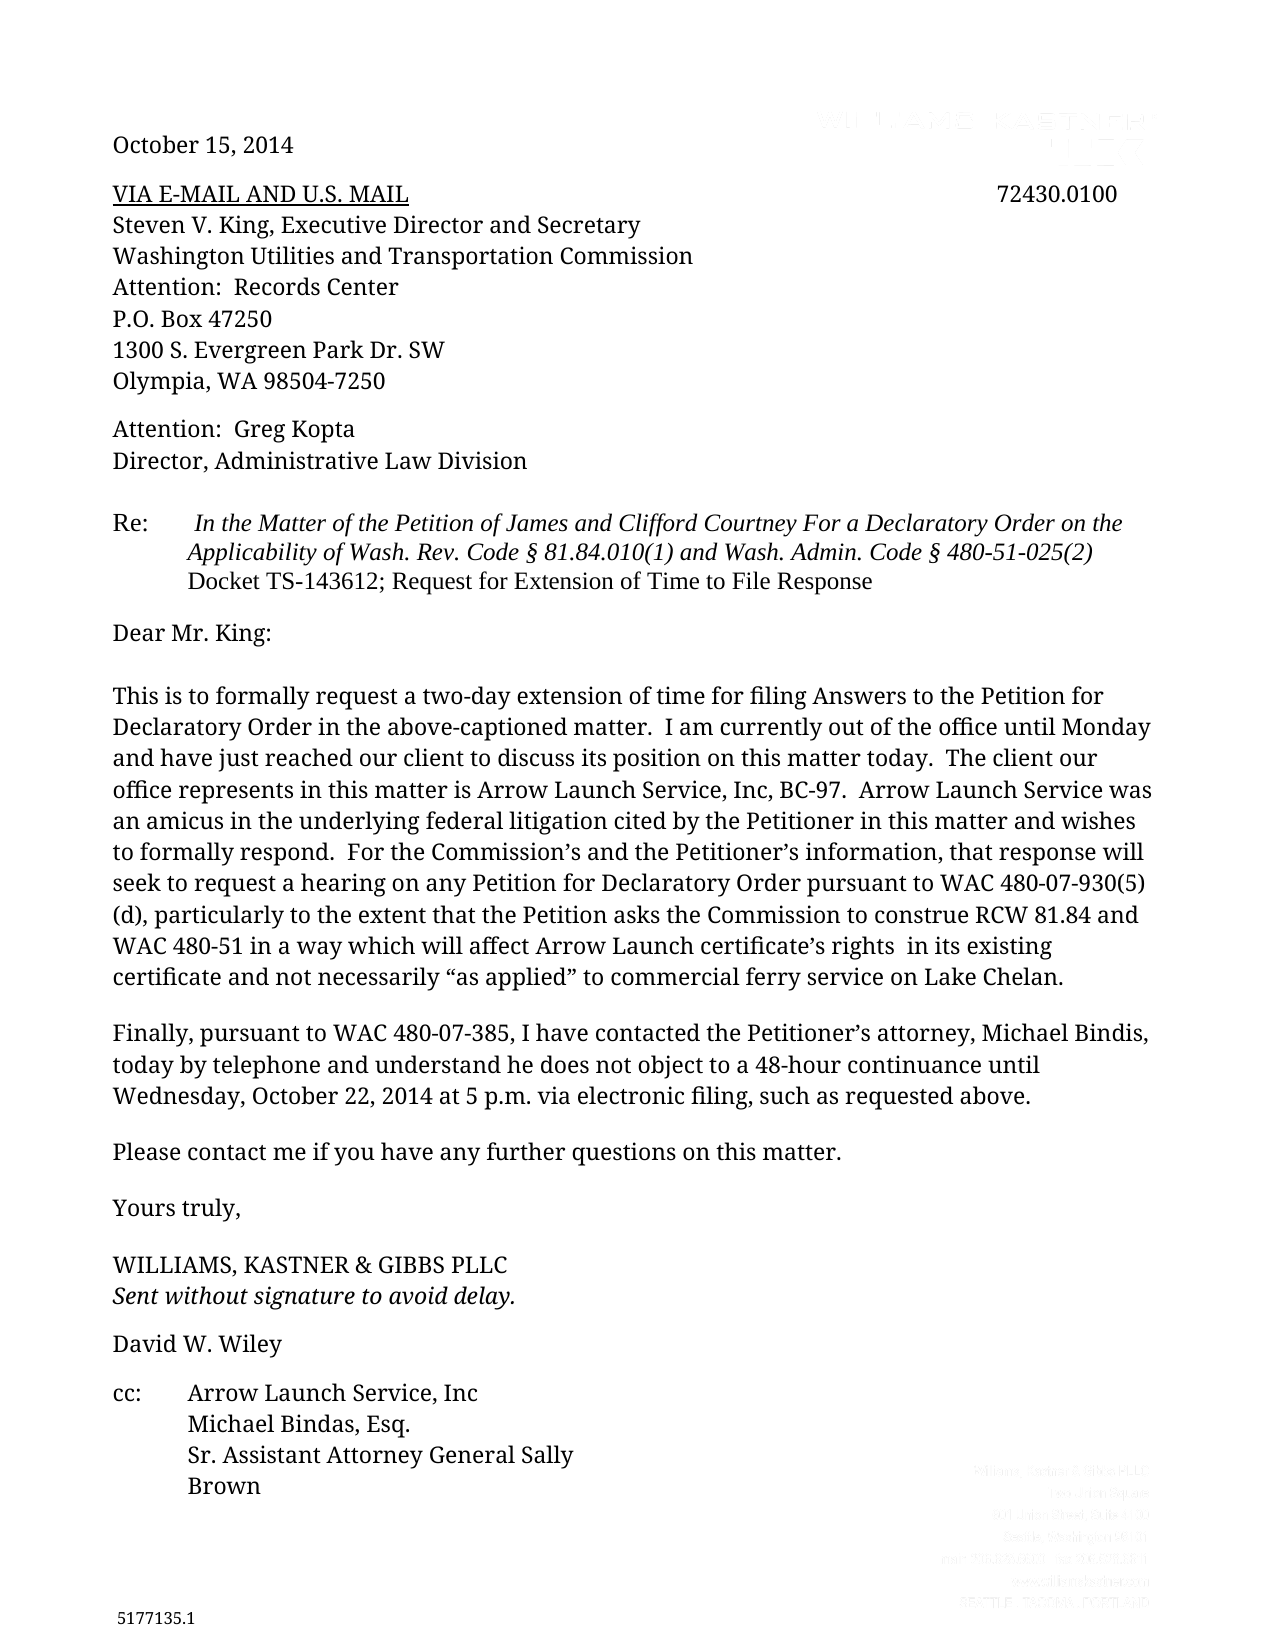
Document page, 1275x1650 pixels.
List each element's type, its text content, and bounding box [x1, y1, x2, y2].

text October 15, 2014 [112, 129, 811, 160]
text cc: Arrow Launch Service, Inc Michael Bindas, Esq. [112, 1376, 1162, 1439]
text Re: In the Matter of the Petition of James and Clifford Courtney For a Declaratory Order on the Applicability of Wash. Rev. Code § 81.84.010(1) and Wash. Admin. Code § 480-51-025(2) Docket TS-143612; Request for Extension of Time to File Response [112, 507, 1162, 594]
text Finally, pursuant to WAC 480-07-385, I have contacted the Petitioner’s attorney, Michael Bindis, today by telephone and understand he does not object to a 48-hour continuance until Wednesday, October 22, 2014 at 5 p.m. via electronic filing, such as requested above. [112, 1017, 1162, 1111]
text Attention: Records Center [112, 271, 1162, 302]
text Director, Administrative Law Division [112, 444, 1162, 476]
text P.O. Box 47250 [112, 302, 1162, 334]
text Dear Mr. King: [112, 617, 1162, 648]
text Washington Utilities and Transportation Commission [112, 240, 1162, 271]
text Sr. Assistant Attorney General Sally Brown [112, 1439, 1162, 1501]
text Olympia, WA 98504-7250 [112, 365, 1162, 396]
text Sent without signature to avoid delay. [112, 1280, 1162, 1311]
text Steven V. King, Executive Director and Secretary [112, 209, 1162, 240]
text Attention: Greg Kopta [112, 413, 1162, 444]
text David W. Wiley [112, 1328, 1162, 1359]
text Please contact me if you have any further questions on this matter. [112, 1136, 1162, 1167]
text This is to formally request a two-day extension of time for filing Answers to the Petition for Declaratory Order in the above-captioned matter. I am currently out of the office until Monday and have just reached our client to discuss its position on this matter today. The client our office represents in this matter is Arrow Launch Service, Inc, BC-97. Arrow Launch Service was an amicus in the underlying federal litigation cited by the Petitioner in this matter and wishes to formally respond. For the Commission’s and the Petitioner’s information, that response will seek to request a hearing on any Petition for Declaratory Order pursuant to WAC 480-07-930(5)(d), particularly to the extent that the Petition asks the Commission to construe RCW 81.84 and WAC 480-51 in a way which will affect Arrow Launch certificate’s rights in its existing certificate and not necessarily “as applied” to commercial ferry service on Lake Chelan. [112, 680, 1162, 992]
text 1300 S. Evergreen Park Dr. SW [112, 334, 1162, 365]
text WILLIAMS, KASTNER & GIBBS PLLC [112, 1248, 1162, 1280]
text Yours truly, [112, 1192, 1162, 1223]
text VIA E-MAIL AND U.S. MAIL 72430.0100 [112, 177, 1162, 209]
